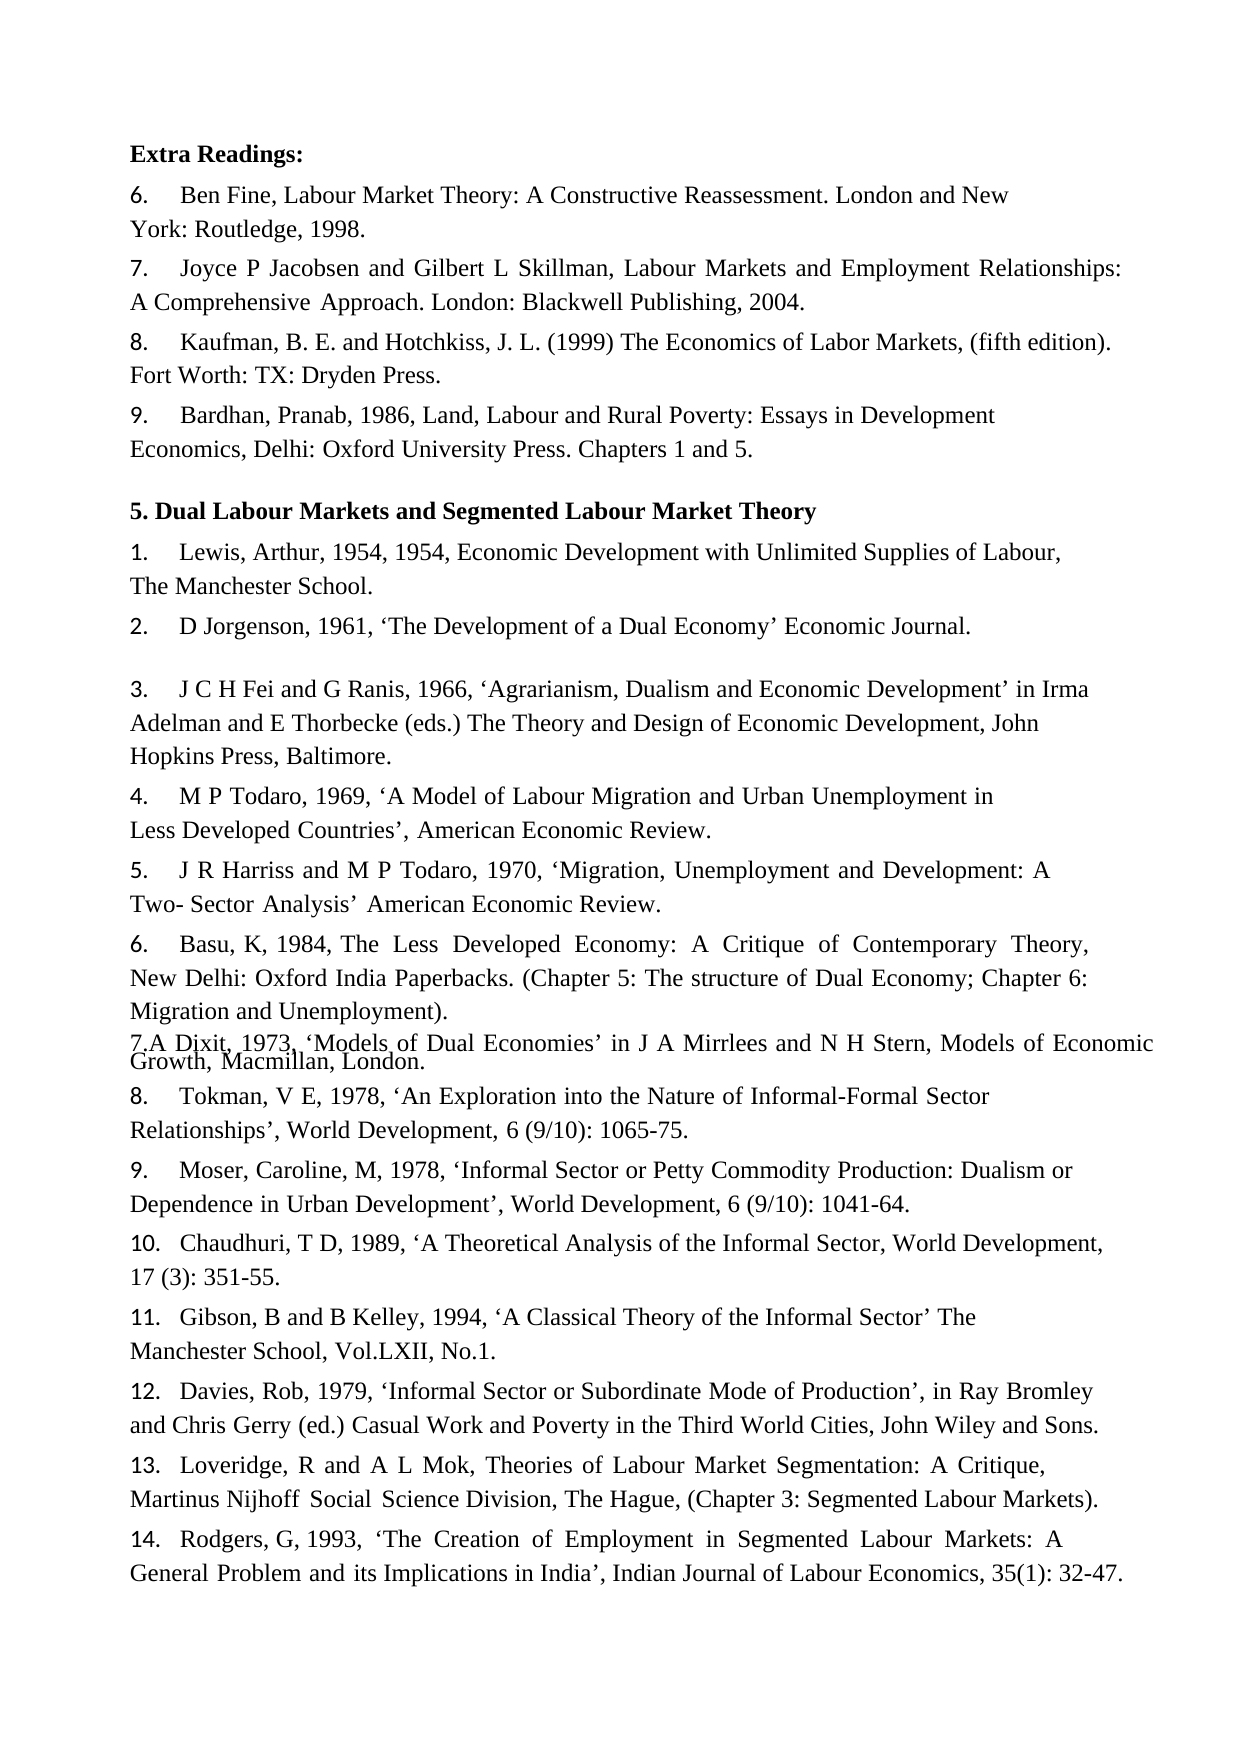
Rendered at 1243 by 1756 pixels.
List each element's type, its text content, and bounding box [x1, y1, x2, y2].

list Davies, Rob, 1979, ‘Informal Sector or Subordinate Mode of Production’, in Ray Bromley and Chris Gerry (ed.) Casual Work and Poverty in the Third World Cities, John Wiley and Sons. [129, 1375, 1129, 1439]
list J R Harriss and M P Todaro, 1970, ‘Migration, Unemployment and Development: A Two- Sector Analysis’ American Economic Review. [129, 854, 1103, 918]
list Basu, K, 1984, The Less Developed Economy: A Critique of Contemporary Theory, New Delhi: Oxford India Paperbacks. (Chapter 5: The structure of Dual Economy; Chapter 6: Migration and Unemployment). [129, 928, 1090, 1025]
list Loveridge, R and A L Mok, Theories of Labour Market Segmentation: A Critique, Martinus Nijhoff Social Science Division, The Hague, (Chapter 3: Segmented Labour Markets). [129, 1449, 1130, 1513]
subtitle Extra Readings: [129, 139, 1170, 168]
list Chaudhuri, T D, 1989, ‘A Theoretical Analysis of the Informal Sector, World Development, 17 (3): 351-55. [129, 1227, 1117, 1291]
list Joyce P Jacobsen and Gilbert L Skillman, Labour Markets and Employment Relationships: A Comprehensive Approach. London: Blackwell Publishing, 2004. [129, 252, 1135, 316]
list Kaufman, B. E. and Hotchkiss, J. L. (1999) The Economics of Labor Markets, (fifth edition). Fort Worth: TX: Dryden Press. [129, 326, 1132, 389]
list Lewis, Arthur, 1954, 1954, Economic Development with Unlimited Supplies of Labour, The Manchester School. [129, 536, 1093, 600]
list J C H Fei and G Ranis, 1966, ‘Agrarianism, Dualism and Economic Development’ in Irma Adelman and E Thorbecke (eds.) The Theory and Design of Economic Development, John Hopkins Press, Baltimore. [129, 673, 1123, 770]
list Tokman, V E, 1978, ‘An Exploration into the Nature of Informal-Formal Sector Relationships’, World Development, 6 (9/10): 1065-75. [129, 1081, 1134, 1144]
subtitle 5. Dual Labour Markets and Segmented Labour Market Theory [129, 496, 1170, 525]
list Moser, Caroline, M, 1978, ‘Informal Sector or Petty Commodity Production: Dualism or Dependence in Urban Development’, World Development, 6 (9/10): 1041-64. [129, 1154, 1131, 1217]
list Ben Fine, Labour Market Theory: A Constructive Reassessment. London and New York: Routledge, 1998. [129, 179, 1059, 243]
list M P Todaro, 1969, ‘A Model of Labour Migration and Urban Unemployment in Less Developed Countries’, American Economic Review. [129, 780, 1037, 844]
list Rodgers, G, 1993, ‘The Creation of Employment in Segmented Labour Markets: A General Problem and its Implications in India’, Indian Journal of Labour Economics, 35(1): 32-47. [129, 1523, 1129, 1586]
list Bardhan, Pranab, 1986, Land, Labour and Rural Poverty: Essays in Development Economics, Delhi: Oxford University Press. Chapters 1 and 5. [129, 399, 1112, 463]
list D Jorgenson, 1961, ‘The Development of a Dual Economy’ Economic Journal. [129, 610, 1170, 641]
text 7.A Dixit, 1973, ‘Models of Dual Economies’ in J A Mirrlees and N H Stern, Models of Economic Growth, Macmillan, London. [129, 1035, 1170, 1074]
list Gibson, B and B Kelley, 1994, ‘A Classical Theory of the Informal Sector’ The Manchester School, Vol.LXII, No.1. [129, 1301, 1074, 1365]
